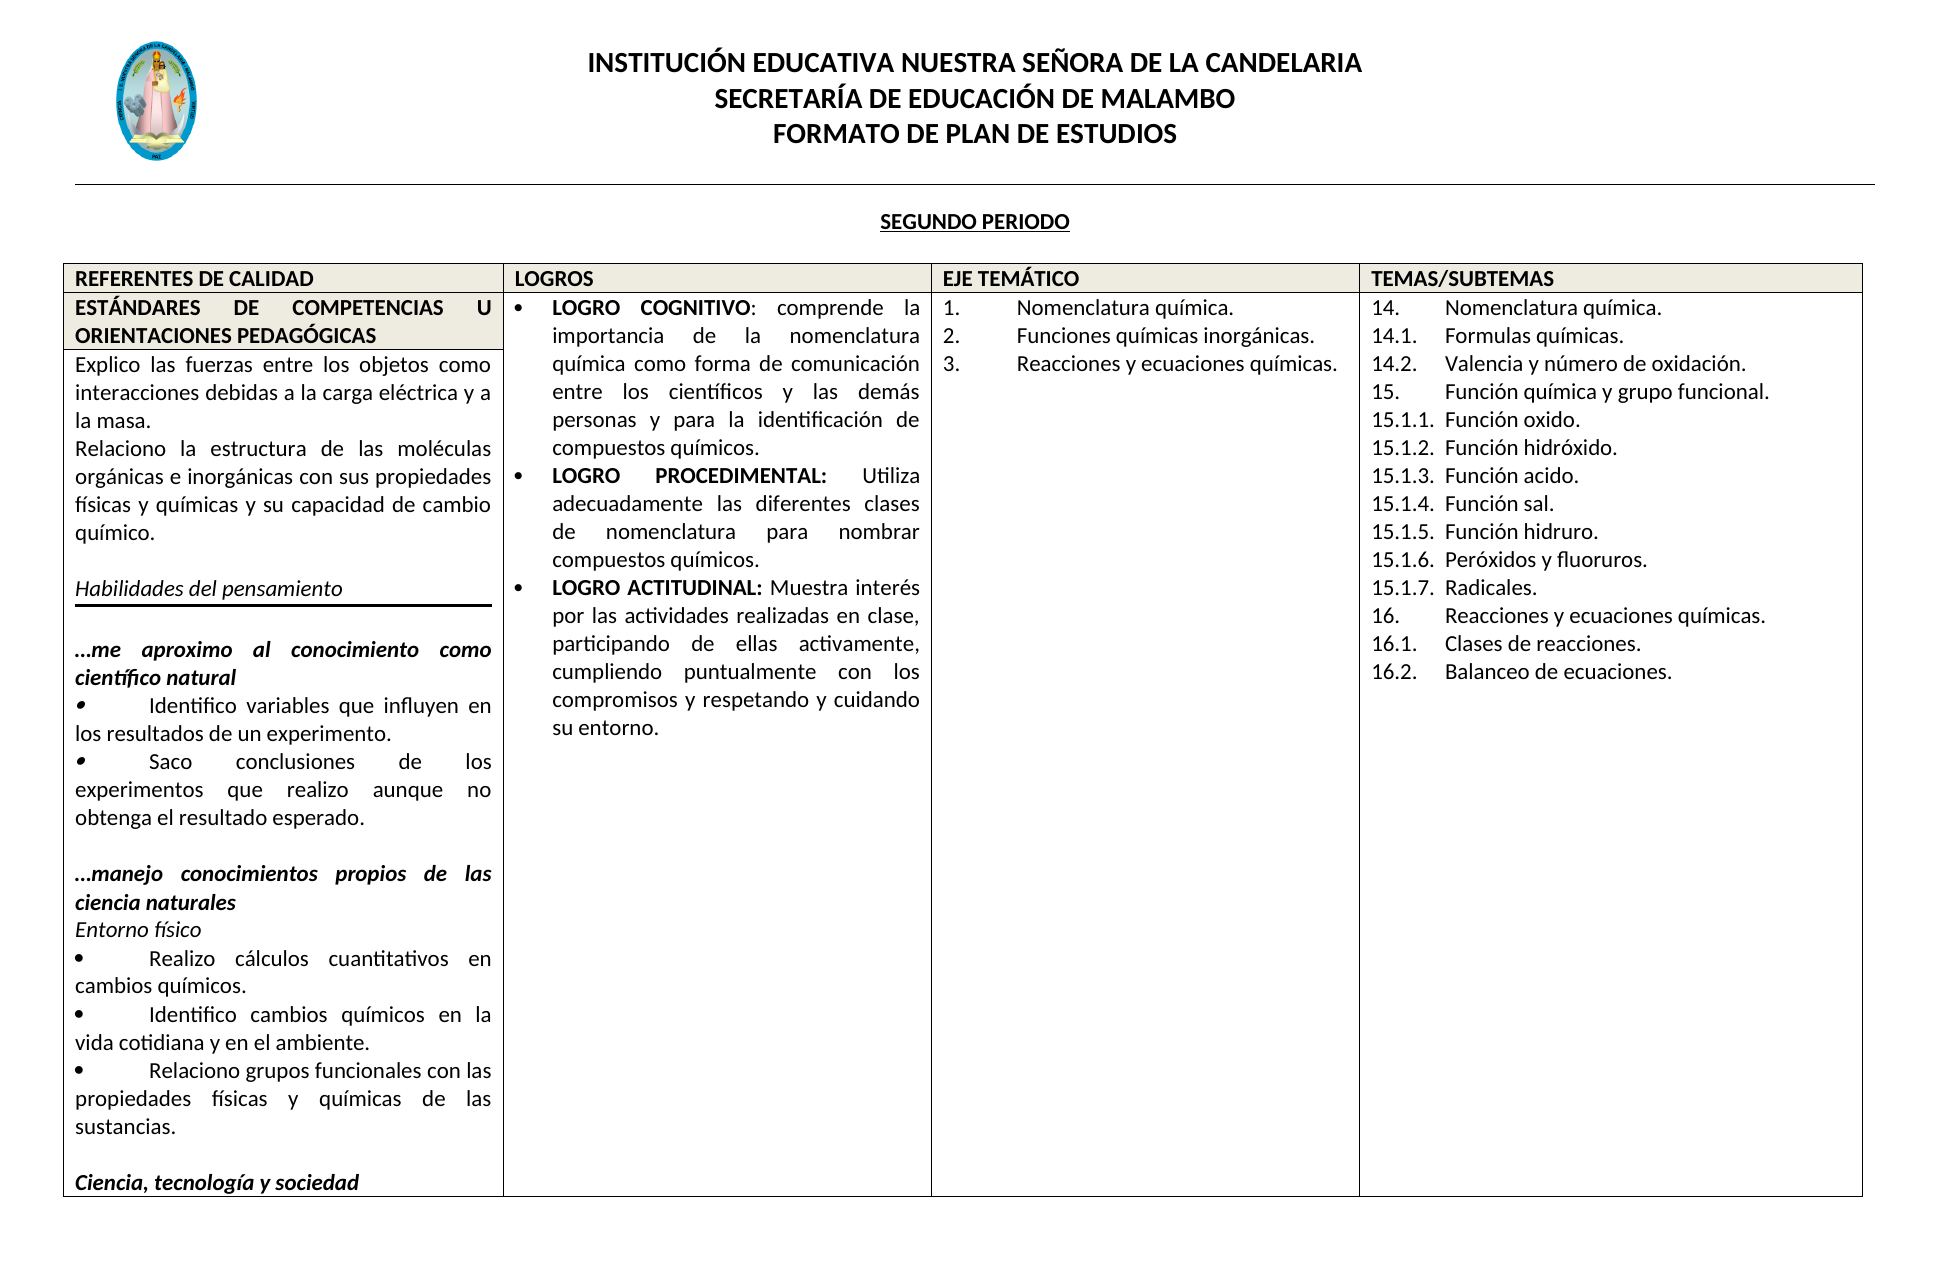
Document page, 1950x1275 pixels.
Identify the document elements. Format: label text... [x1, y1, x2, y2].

picture [110, 41, 203, 166]
table_header REFERENTES DE CALIDAD [64, 264, 503, 292]
table_cell LOGRO COGNITIVO: comprende la importancia de la nomenclatura química como forma de comunicación entre los científicos y las demás personas y para la identificación de compuestos químicos. LOGRO PROCEDIMENTAL: Utiliza adecuadamente las diferentes clases de nomenclatura para nombrar compuestos químicos. LOGRO ACTITUDINAL: Muestra interés por las actividades realizadas en clase, participando de ellas activamente, cumpliendo puntualmente con los compromisos y respetando y cuidando su entorno. [504, 293, 931, 1196]
text SEGUNDO PERIODO [75, 207, 1875, 235]
table_header EJE TEMÁTICO [932, 264, 1359, 292]
table_cell ESTÁNDARES DE COMPETENCIAS U ORIENTACIONES PEDAGÓGICAS [64, 293, 503, 349]
table_header LOGROS [504, 264, 931, 292]
table_cell Nomenclatura química. Funciones químicas inorgánicas. Reacciones y ecuaciones químicas. [932, 293, 1359, 1196]
table_cell Nomenclatura química. Formulas químicas. Valencia y número de oxidación. Función química y grupo funcional. Función oxido. Función hidróxido. Función acido. Función sal. Función hidruro. Peróxidos y fluoruros. Radicales. Reacciones y ecuaciones químicas. Clases de reacciones. Balanceo de ecuaciones. [1360, 293, 1862, 1196]
table_header TEMAS/SUBTEMAS [1360, 264, 1862, 292]
picture [124, 49, 189, 152]
